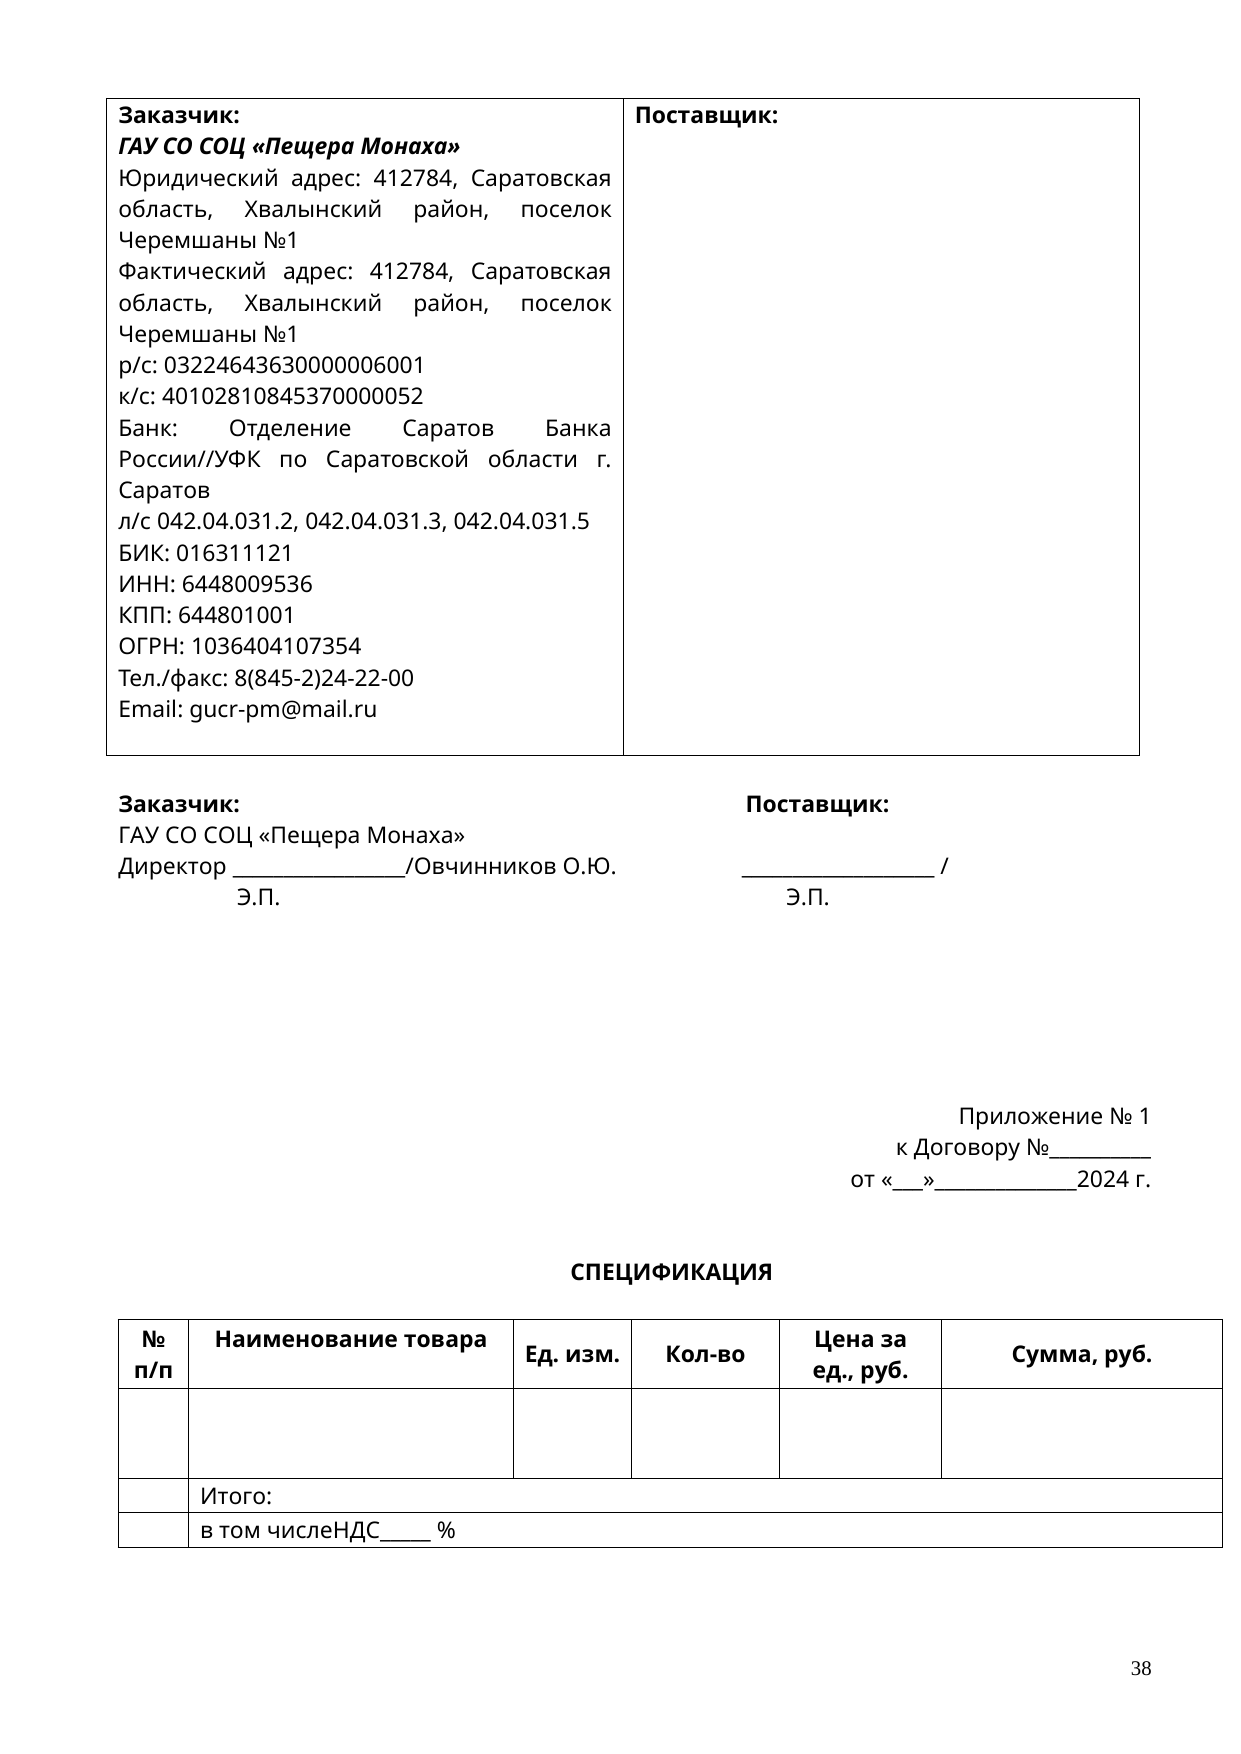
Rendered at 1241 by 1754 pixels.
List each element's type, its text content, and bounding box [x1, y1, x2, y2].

table_cell в том числеНДС_____ % [189, 1513, 1222, 1547]
table_cell Итого: [189, 1479, 1222, 1512]
table_cell [119, 1479, 188, 1512]
table_header № п/п [119, 1320, 188, 1388]
text Заказчик: Поставщик: [118, 787, 1152, 819]
text от «___»______________2024 г. [118, 1162, 1152, 1194]
text ГАУ СО СОЦ «Пещера Монаха» [118, 819, 1152, 850]
text Э.П. Э.П. [118, 881, 1152, 912]
table_header Цена за ед., руб. [780, 1320, 941, 1388]
text к Договору №__________ [118, 1131, 1152, 1162]
table_cell [119, 1389, 188, 1478]
table_cell [780, 1389, 941, 1478]
table_header Сумма, руб. [942, 1320, 1222, 1388]
text Директор _________________/Овчинников О.Ю. ___________________ / [118, 850, 1152, 881]
table_cell [632, 1389, 779, 1478]
table_header Кол-во [632, 1320, 779, 1388]
text СПЕЦИФИКАЦИЯ [118, 1256, 1152, 1287]
table_cell [119, 1513, 188, 1547]
table_cell [514, 1389, 631, 1478]
table_header Наименование товара [189, 1320, 513, 1388]
table_cell [942, 1389, 1222, 1478]
table_header Ед. изм. [514, 1320, 631, 1388]
table_header Заказчик: ГАУ СО СОЦ «Пещера Монаха» Юридический адрес: 412784, Саратовская область, Хвалынский район, поселок Черемшаны №1 Фактический адрес: 412784, Саратовская область, Хвалынский район, поселок Черемшаны №1 р/с: 03224643630000006001 к/с: 40102810845370000052 Банк: Отделение Саратов Банка России//УФК по Саратовской области г. Саратов л/с 042.04.031.2, 042.04.031.3, 042.04.031.5 БИК: 016311121 ИНН: 6448009536 КПП: 644801001 ОГРН: 1036404107354 Тел./факс: 8(845-2)24-22-00 Email: gucr-pm@mail.ru [107, 99, 623, 755]
table_header Поставщик: [624, 99, 1139, 755]
table_cell [189, 1389, 513, 1478]
text Приложение № 1 [118, 1100, 1152, 1131]
